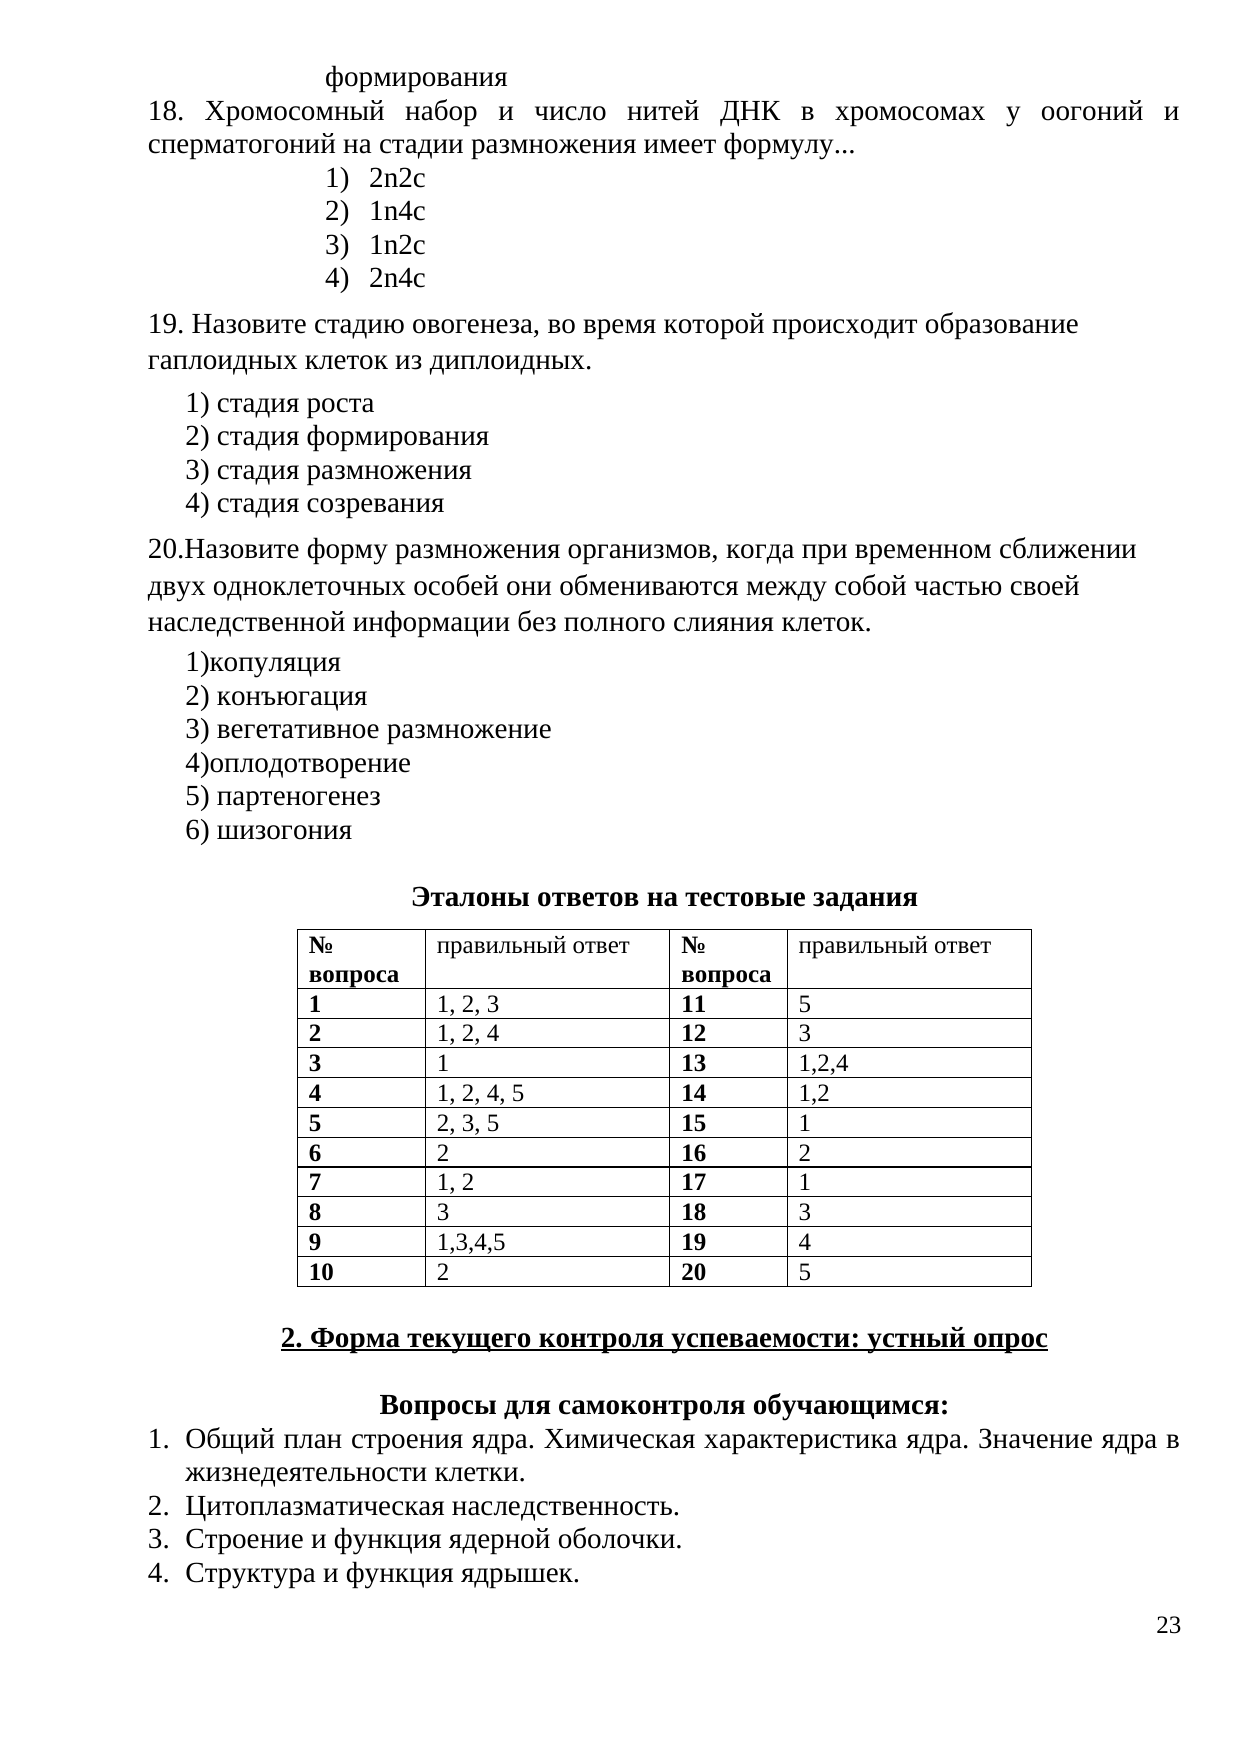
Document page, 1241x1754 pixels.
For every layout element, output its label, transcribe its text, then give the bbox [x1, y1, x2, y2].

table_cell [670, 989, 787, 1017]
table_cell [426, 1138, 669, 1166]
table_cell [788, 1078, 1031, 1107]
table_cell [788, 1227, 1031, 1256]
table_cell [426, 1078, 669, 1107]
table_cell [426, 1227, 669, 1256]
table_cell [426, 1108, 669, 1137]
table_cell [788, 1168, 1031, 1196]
text 2) конъюгация [185, 678, 1181, 711]
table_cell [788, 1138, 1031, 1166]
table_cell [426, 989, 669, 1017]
text 2. Форма текущего контроля успеваемости: устный опрос [148, 1320, 1181, 1354]
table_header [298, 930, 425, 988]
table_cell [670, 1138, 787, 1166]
list 2n4с [325, 260, 1181, 294]
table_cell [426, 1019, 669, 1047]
text 3) вегетативное размножение [185, 711, 1181, 745]
text 2) стадия формирования [185, 418, 1181, 452]
text 3) стадия размножения [185, 452, 1181, 486]
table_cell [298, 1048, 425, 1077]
text 4) стадия созревания [185, 486, 1181, 519]
list Общий план строения ядра. Химическая характеристика ядра. Значение ядра в жизнедеятельности клетки. [148, 1421, 1181, 1488]
list 2n2с [325, 160, 1181, 193]
text Эталоны ответов на тестовые задания [148, 879, 1181, 912]
text 19. Назовите стадию овогенеза, во время которой происходит образование гаплоидных клеток из диплоидных. [148, 306, 1181, 376]
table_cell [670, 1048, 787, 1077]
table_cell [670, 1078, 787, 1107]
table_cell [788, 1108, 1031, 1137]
list Строение и функция ядерной оболочки. [148, 1521, 1181, 1555]
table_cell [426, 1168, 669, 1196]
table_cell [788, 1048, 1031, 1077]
list Цитоплазматическая наследственность. [148, 1488, 1181, 1521]
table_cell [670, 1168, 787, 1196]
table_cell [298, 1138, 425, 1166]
list 1n4с [325, 193, 1181, 227]
list 1n2с [325, 227, 1181, 260]
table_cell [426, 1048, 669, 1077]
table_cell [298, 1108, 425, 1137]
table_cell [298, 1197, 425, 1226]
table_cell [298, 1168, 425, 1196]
text 1)копуляция [185, 644, 1181, 678]
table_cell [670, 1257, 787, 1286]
text 5) партеногенез [185, 778, 1181, 812]
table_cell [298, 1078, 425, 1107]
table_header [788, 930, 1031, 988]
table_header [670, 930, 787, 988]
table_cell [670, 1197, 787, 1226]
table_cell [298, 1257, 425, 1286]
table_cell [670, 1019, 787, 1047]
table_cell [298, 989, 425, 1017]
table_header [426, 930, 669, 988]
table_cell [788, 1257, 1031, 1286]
text Вопросы для самоконтроля обучающимся: [148, 1387, 1181, 1421]
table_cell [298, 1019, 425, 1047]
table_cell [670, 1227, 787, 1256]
list Структура и функция ядрышек. [148, 1555, 1181, 1588]
text 18. Хромосомный набор и число нитей ДНК в хромосомах у оогоний и сперматогоний на стадии размножения имеет формулу... [148, 93, 1181, 160]
text 6) шизогония [185, 812, 1181, 845]
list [325, 59, 1181, 93]
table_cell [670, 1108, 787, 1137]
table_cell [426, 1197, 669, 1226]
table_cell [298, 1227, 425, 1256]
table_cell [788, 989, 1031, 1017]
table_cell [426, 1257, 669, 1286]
text 1) стадия роста [185, 385, 1181, 418]
text 20.Назовите форму размножения организмов, когда при временном сближении двух одноклеточных особей они обмениваются между собой частью своей наследственной информации без полного слияния клеток. [148, 532, 1181, 637]
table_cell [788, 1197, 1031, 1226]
text 4)оплодотворение [185, 745, 1181, 778]
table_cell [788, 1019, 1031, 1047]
